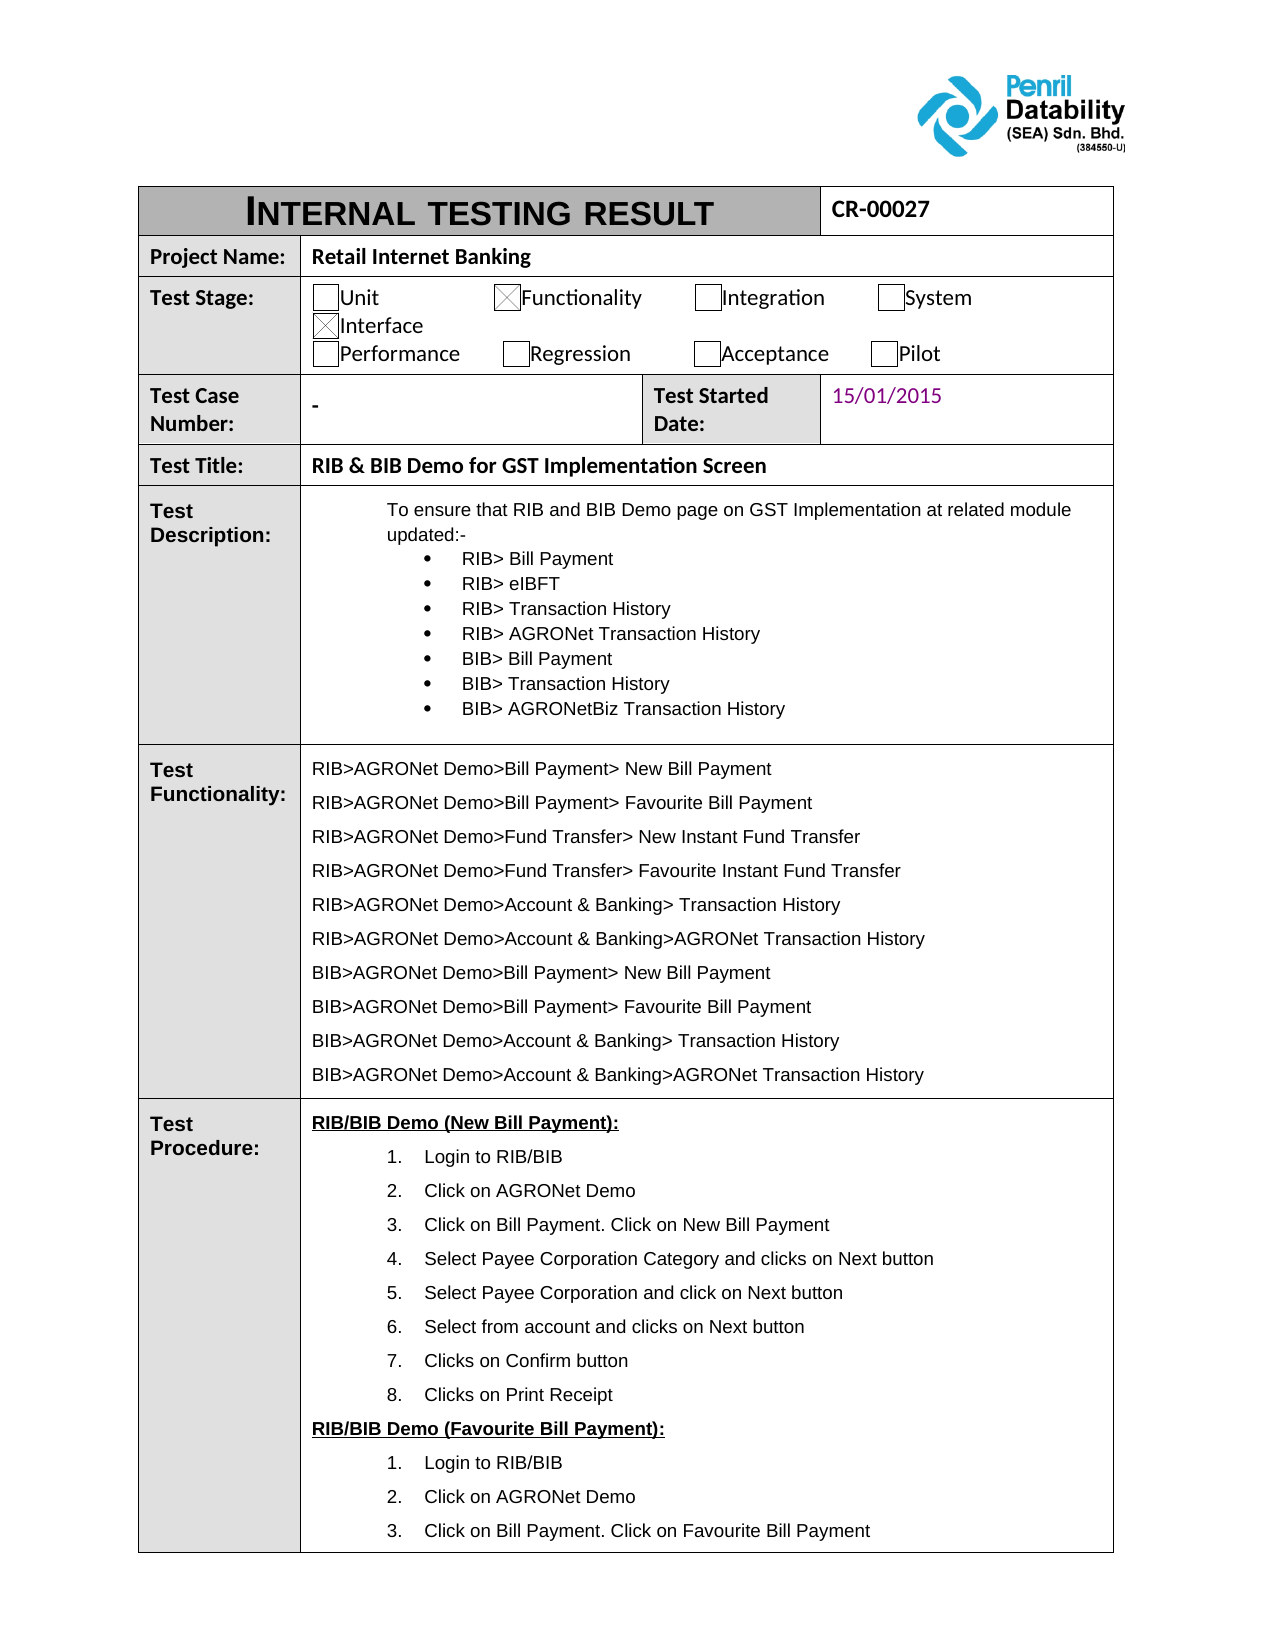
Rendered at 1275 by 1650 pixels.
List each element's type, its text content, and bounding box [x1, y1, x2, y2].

table_cell RIB & BIB Demo for GST Implementation Screen [301, 445, 1113, 485]
table_cell To ensure that RIB and BIB Demo page on GST Implementation at related module updated:- RIB> Bill Payment RIB> eIBFT RIB> Transaction History RIB> AGRONet Transaction History BIB> Bill Payment BIB> Transaction History BIB> AGRONetBiz Transaction History [301, 486, 1113, 744]
table_cell - [301, 375, 642, 443]
table_cell Project Name: [139, 236, 300, 276]
table_cell 15/01/2015 [821, 375, 1113, 443]
picture [917, 75, 1125, 157]
table_header CR-00027 [821, 187, 1113, 235]
table_cell Test Title: [139, 445, 300, 485]
table_cell RIB>AGRONet Demo>Bill Payment> New Bill Payment RIB>AGRONet Demo>Bill Payment> Favourite Bill Payment RIB>AGRONet Demo>Fund Transfer> New Instant Fund Transfer RIB>AGRONet Demo>Fund Transfer> Favourite Instant Fund Transfer RIB>AGRONet Demo>Account & Banking> Transaction History RIB>AGRONet Demo>Account & Banking>AGRONet Transaction History BIB>AGRONet Demo>Bill Payment> New Bill Payment BIB>AGRONet Demo>Bill Payment> Favourite Bill Payment BIB>AGRONet Demo>Account & Banking> Transaction History BIB>AGRONet Demo>Account & Banking>AGRONet Transaction History [301, 745, 1113, 1098]
table_cell Test Procedure: [139, 1099, 300, 1552]
table_cell Test Case Number: [139, 375, 300, 443]
table_cell Test Started Date: [643, 375, 820, 443]
table_cell Test Description: [139, 486, 300, 744]
table_cell Retail Internet Banking [301, 236, 1113, 276]
table_header Internal testing result [139, 187, 820, 235]
table_cell Test Stage: [139, 277, 300, 374]
table_cell Test Functionality: [139, 745, 300, 1098]
table_cell Unit Functionality Integration System Interface Performance Regression Acceptance Pilot [301, 277, 1113, 374]
